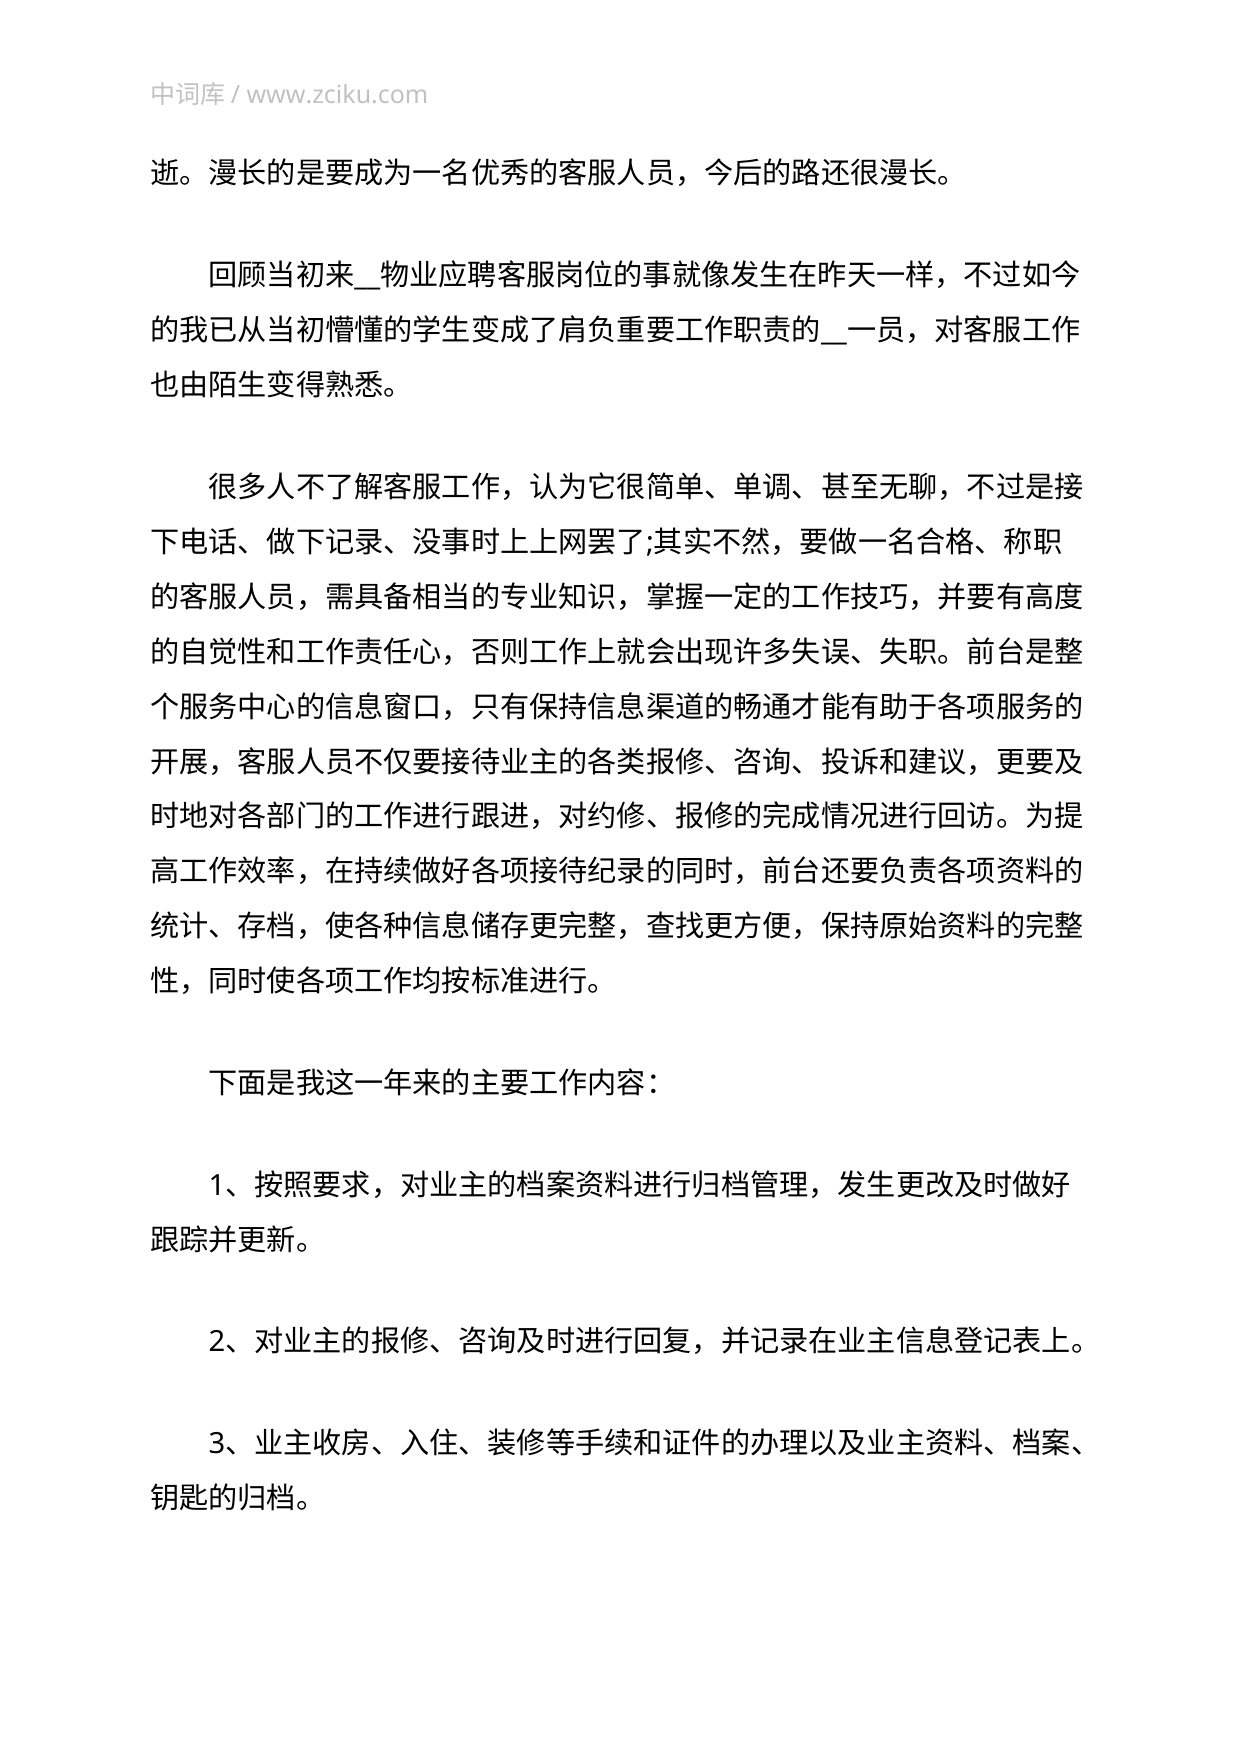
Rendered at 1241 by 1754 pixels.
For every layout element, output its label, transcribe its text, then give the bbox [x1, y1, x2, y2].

text 1、按照要求，对业主的档案资料进行归档管理，发生更改及时做好跟踪并更新。 [150, 1161, 1090, 1258]
text 3、业主收房、入住、装修等手续和证件的办理以及业主资料、档案、钥匙的归档。 [150, 1420, 1090, 1517]
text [150, 150, 1090, 192]
text 下面是我这一年来的主要工作内容： [150, 1059, 1090, 1102]
text 很多人不了解客服工作，认为它很简单、单调、甚至无聊，不过是接下电话、做下记录、没事时上上网罢了;其实不然，要做一名合格、称职的客服人员，需具备相当的专业知识，掌握一定的工作技巧，并要有高度的自觉性和工作责任心，否则工作上就会出现许多失误、失职。前台是整个服务中心的信息窗口，只有保持信息渠道的畅通才能有助于各项服务的开展，客服人员不仅要接待业主的各类报修、咨询、投诉和建议，更要及时地对各部门的工作进行跟进，对约修、报修的完成情况进行回访。为提高工作效率，在持续做好各项接待纪录的同时，前台还要负责各项资料的统计、存档，使各种信息储存更完整，查找更方便，保持原始资料的完整性，同时使各项工作均按标准进行。 [150, 463, 1090, 1000]
text 回顾当初来__物业应聘客服岗位的事就像发生在昨天一样，不过如今的我已从当初懵懂的学生变成了肩负重要工作职责的__一员，对客服工作也由陌生变得熟悉。 [150, 252, 1090, 404]
text 2、对业主的报修、咨询及时进行回复，并记录在业主信息登记表上。 [150, 1318, 1090, 1360]
